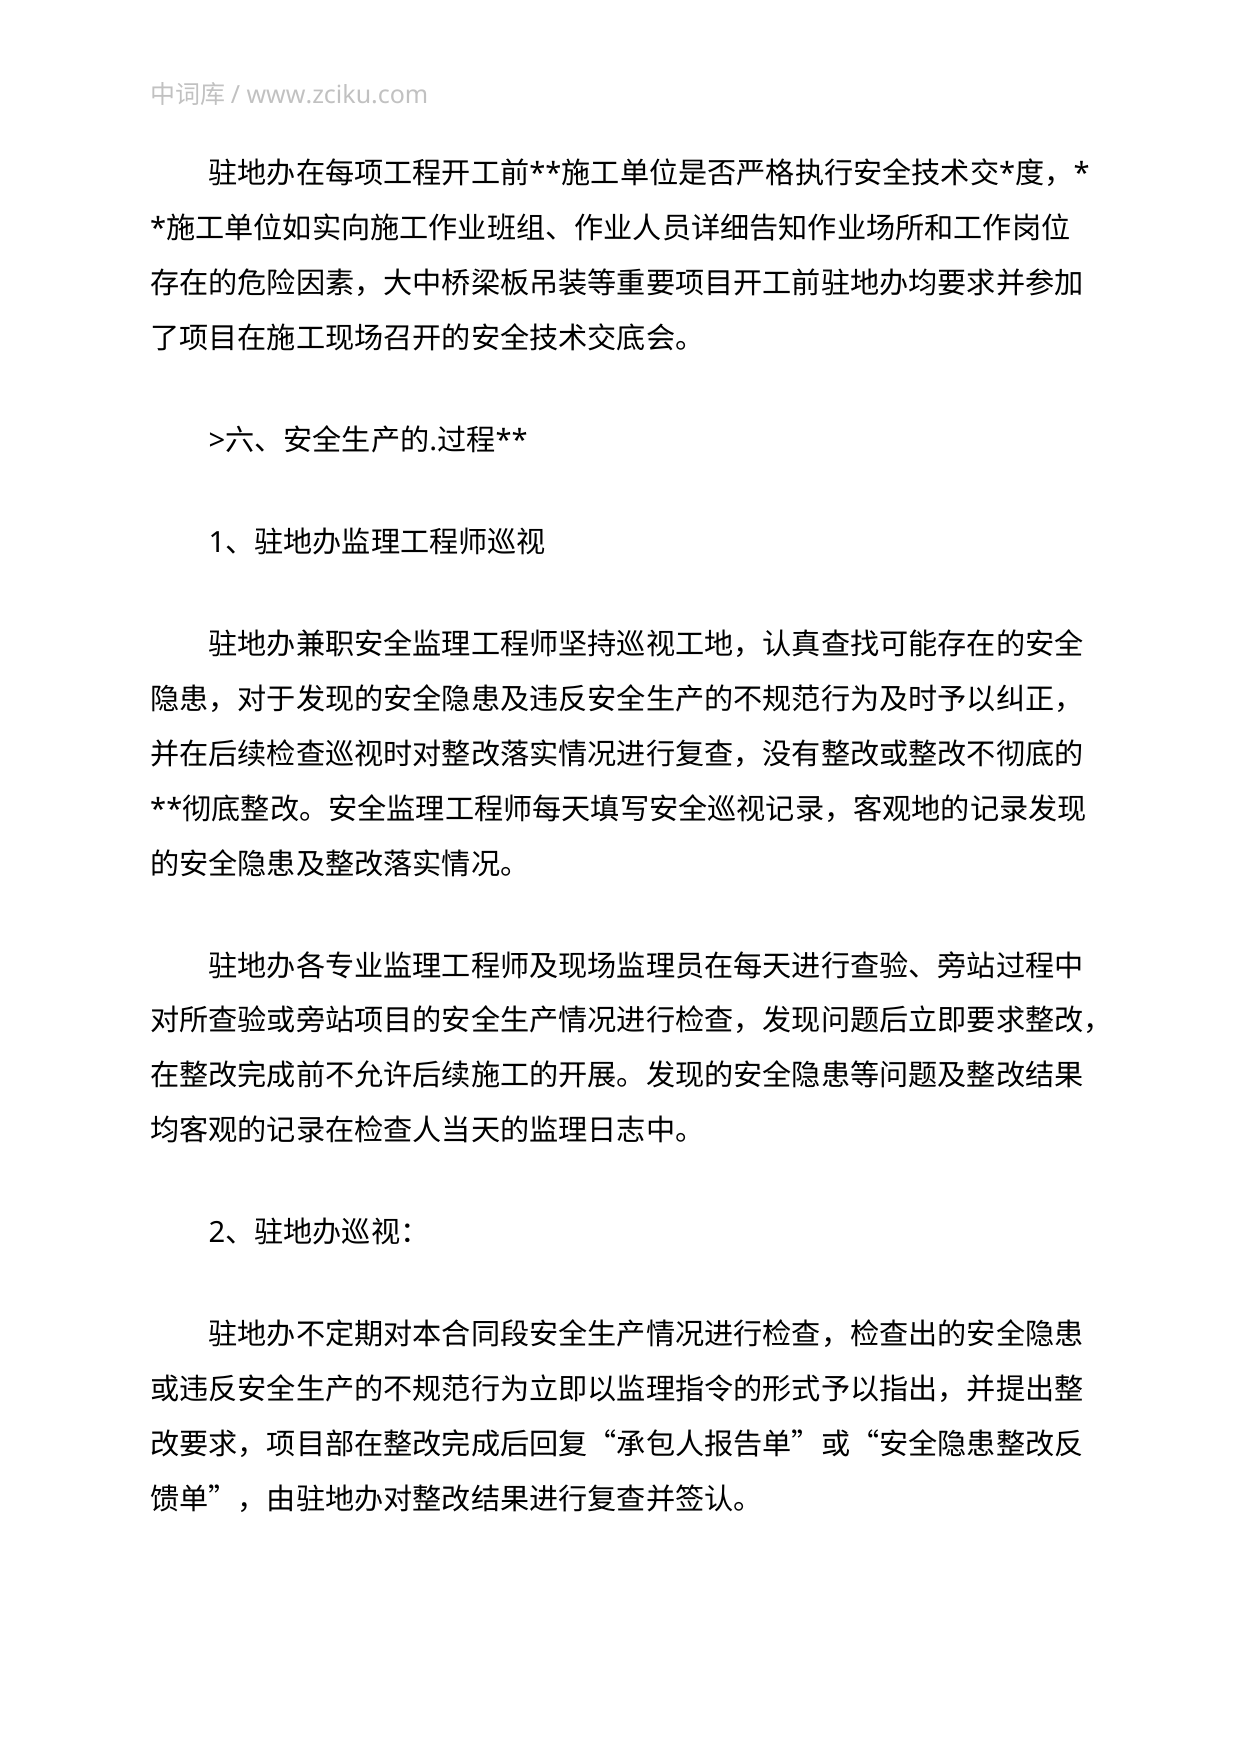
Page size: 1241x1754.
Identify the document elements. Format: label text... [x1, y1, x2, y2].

text 驻地办在每项工程开工前**施工单位是否严格执行安全技术交*度，**施工单位如实向施工作业班组、作业人员详细告知作业场所和工作岗位存在的危险因素，大中桥梁板吊装等重要项目开工前驻地办均要求并参加了项目在施工现场召开的安全技术交底会。 [150, 150, 1090, 357]
text >六、安全生产的.过程** [150, 417, 1090, 459]
text 驻地办各专业监理工程师及现场监理员在每天进行查验、旁站过程中对所查验或旁站项目的安全生产情况进行检查，发现问题后立即要求整改，在整改完成前不允许后续施工的开展。发现的安全隐患等问题及整改结果均客观的记录在检查人当天的监理日志中。 [150, 942, 1090, 1149]
text 1、驻地办监理工程师巡视 [150, 519, 1090, 561]
text 2、驻地办巡视： [150, 1208, 1090, 1251]
text 驻地办不定期对本合同段安全生产情况进行检查，检查出的安全隐患或违反安全生产的不规范行为立即以监理指令的形式予以指出，并提出整改要求，项目部在整改完成后回复“承包人报告单”或“安全隐患整改反馈单”，由驻地办对整改结果进行复查并签认。 [150, 1311, 1090, 1517]
text 驻地办兼职安全监理工程师坚持巡视工地，认真查找可能存在的安全隐患，对于发现的安全隐患及违反安全生产的不规范行为及时予以纠正，并在后续检查巡视时对整改落实情况进行复查，没有整改或整改不彻底的**彻底整改。安全监理工程师每天填写安全巡视记录，客观地的记录发现的安全隐患及整改落实情况。 [150, 621, 1090, 883]
